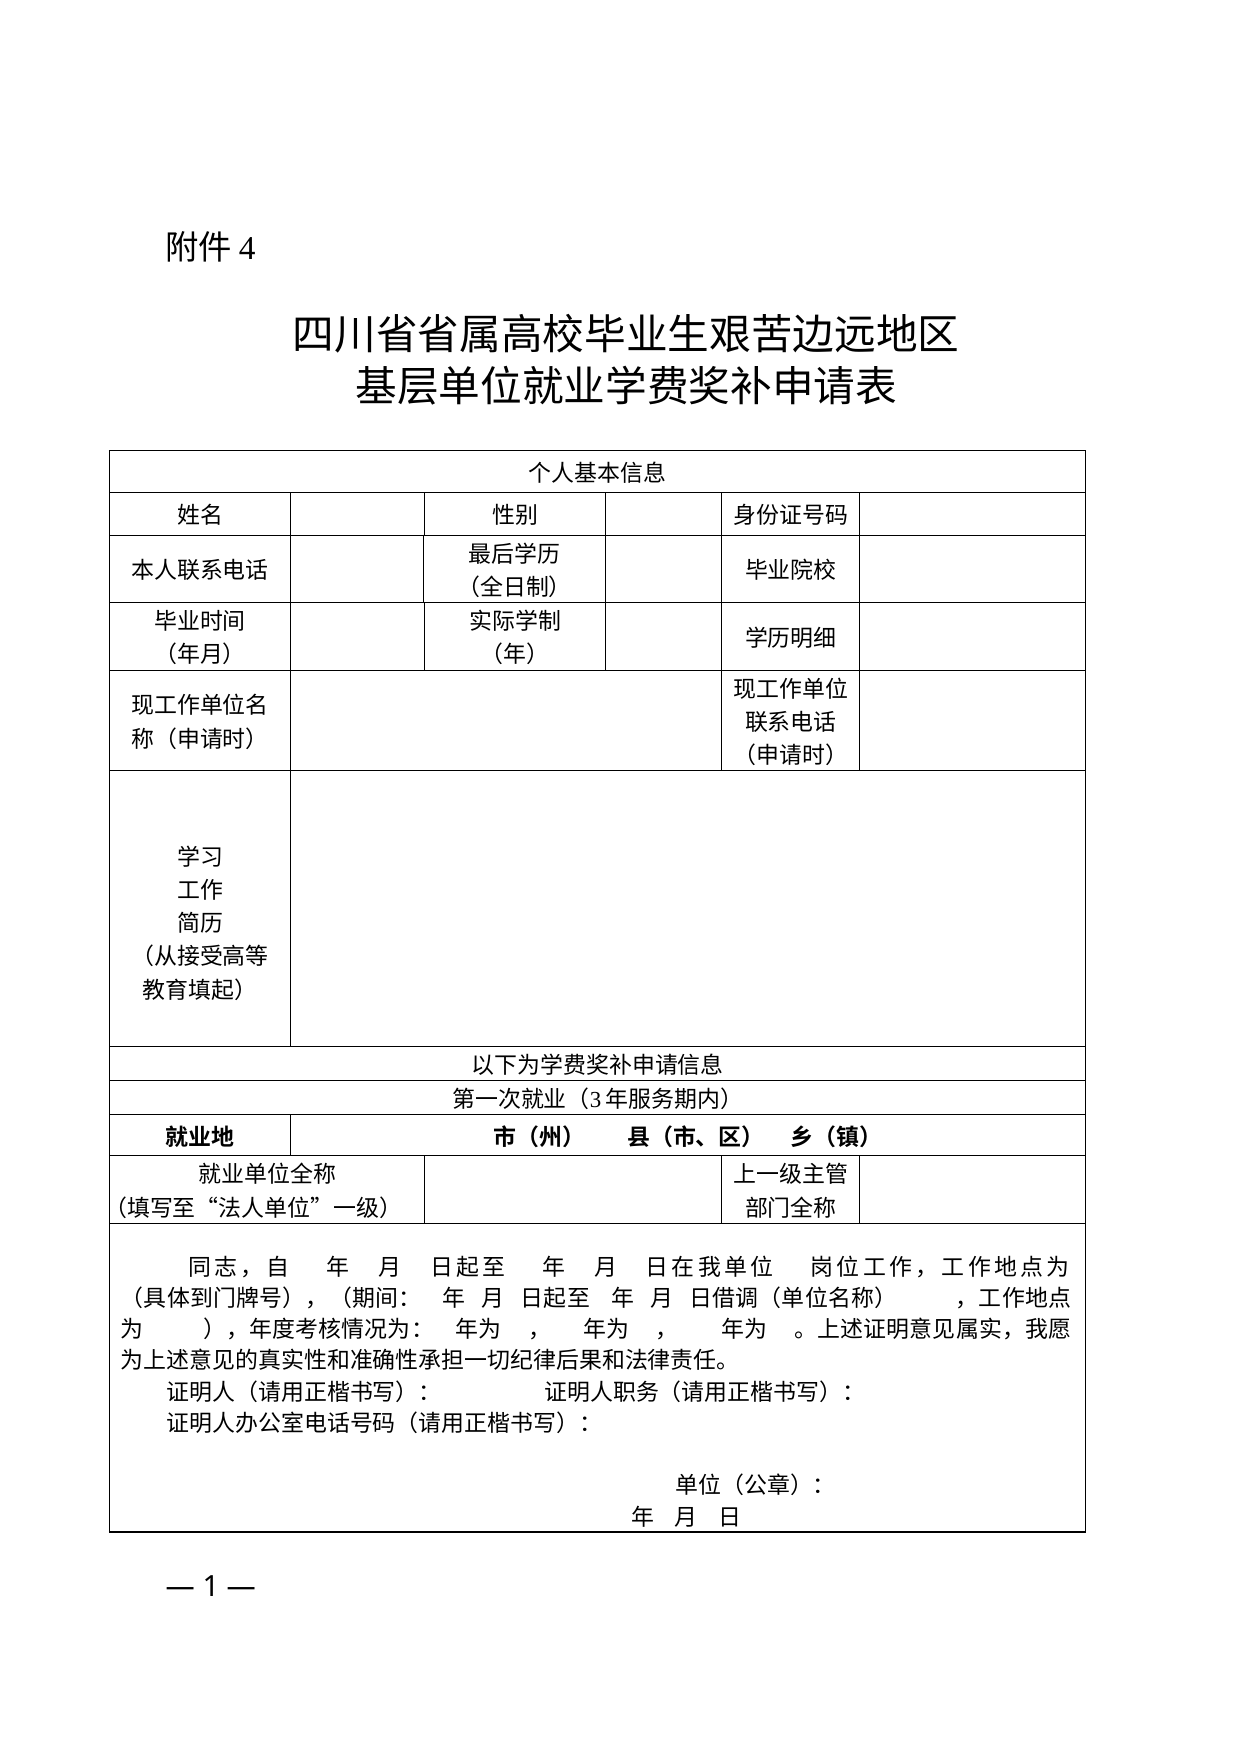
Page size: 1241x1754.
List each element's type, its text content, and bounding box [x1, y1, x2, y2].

table_header 个人基本信息 [110, 451, 1085, 492]
table_cell 上一级主管部门全称 [722, 1156, 859, 1223]
table_cell [425, 1156, 721, 1223]
table_cell [860, 603, 1085, 669]
table_cell [606, 603, 721, 669]
table_cell [606, 493, 721, 534]
table_cell 现工作单位联系电话（申请时） [722, 671, 859, 770]
table_cell 现工作单位名称（申请时） [110, 671, 290, 770]
table_cell 性别 [425, 493, 605, 534]
table_cell [291, 493, 424, 534]
table_cell 姓名 [110, 493, 290, 534]
table_cell 学习 工作 简历 （从接受高等教育填起） [110, 771, 290, 1046]
table_cell 毕业时间 （年月） [110, 603, 290, 669]
table_cell [606, 536, 721, 602]
table_cell [291, 603, 424, 669]
table_cell [291, 536, 423, 602]
table_cell [860, 536, 1085, 602]
table_cell 第一次就业（3年服务期内） [110, 1081, 1085, 1114]
table_cell 就业地 [110, 1115, 290, 1155]
table_cell [291, 671, 721, 770]
table_cell [860, 671, 1085, 770]
text 附件4 [165, 221, 1087, 269]
table_cell [291, 771, 1085, 1046]
table_cell 学历明细 [722, 603, 859, 669]
table_cell 最后学历 （全日制） [424, 536, 605, 602]
table_cell 以下为学费奖补申请信息 [110, 1047, 1085, 1080]
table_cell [110, 1224, 1085, 1531]
table_cell 毕业院校 [722, 536, 859, 602]
text 四川省省属高校毕业生艰苦边远地区 [165, 307, 1087, 359]
table_cell [860, 1156, 1085, 1223]
text 基层单位就业学费奖补申请表 [165, 359, 1087, 412]
table_cell 市（州） 县（市、区） 乡（镇） [291, 1115, 1085, 1155]
table_cell 实际学制（年） [425, 603, 605, 669]
table_cell 本人联系电话 [110, 536, 290, 602]
table_cell 就业单位全称 （填写至“法人单位”一级） [110, 1156, 424, 1223]
table_cell 身份证号码 [722, 493, 859, 534]
table_cell [860, 493, 1085, 534]
